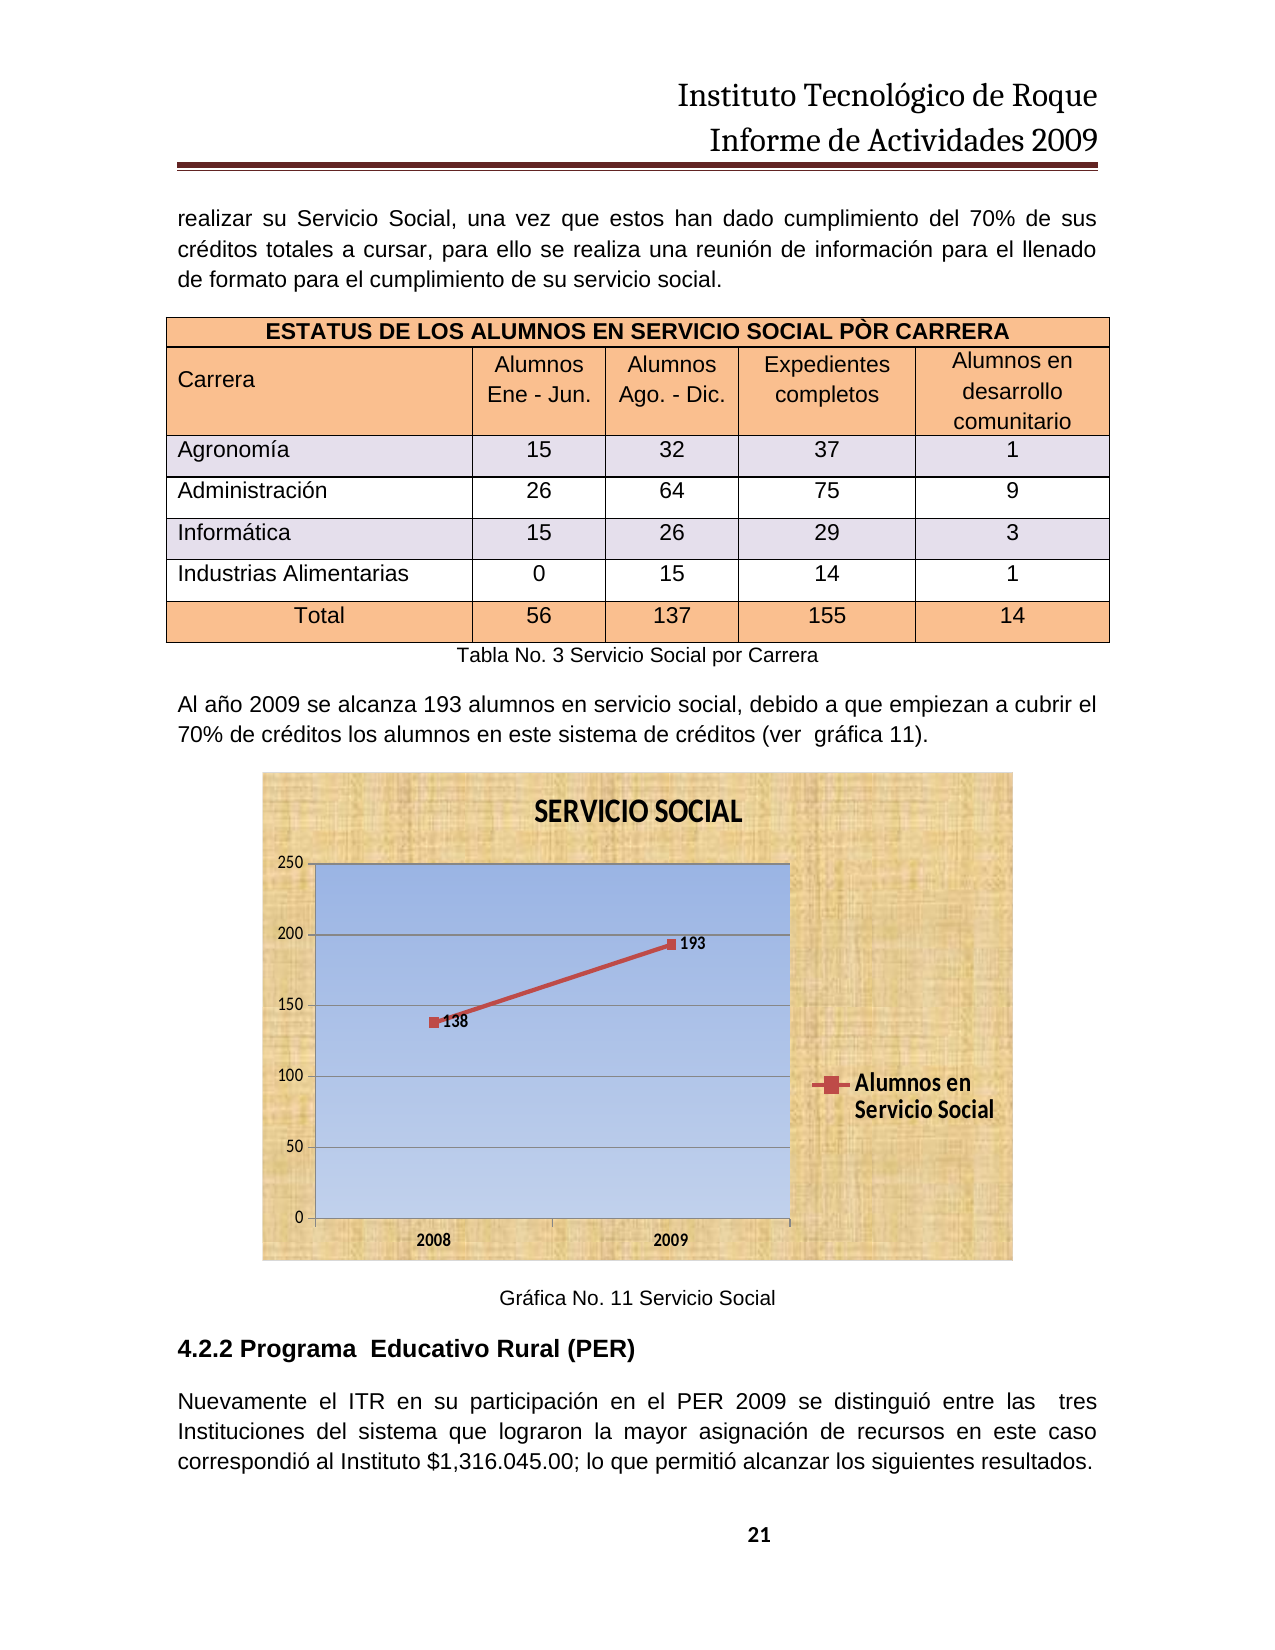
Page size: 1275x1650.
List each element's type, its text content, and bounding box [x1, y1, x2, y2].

table_cell 32 [606, 436, 738, 476]
table_cell Informática [167, 519, 472, 559]
table_cell 26 [473, 478, 605, 518]
table_cell 26 [606, 519, 738, 559]
picture [263, 773, 1012, 1260]
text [177, 205, 1098, 292]
text Nuevamente el ITR en su participación en el PER 2009 se distinguió entre las tres Instituciones del sistema que lograron la mayor asignación de recursos en este caso correspondió al Instituto $1,316.045.00; lo que permitió alcanzar los siguientes resultados. [177, 1388, 1098, 1474]
table_cell Alumnos en desarrollo comunitario [916, 348, 1109, 435]
table_cell 155 [739, 602, 915, 642]
table_cell 56 [473, 602, 605, 642]
table_cell Carrera [167, 348, 472, 435]
table_cell 3 [916, 519, 1109, 559]
table_cell 1 [916, 560, 1109, 601]
table_cell 75 [739, 478, 915, 518]
table_cell 64 [606, 478, 738, 518]
text Gráfica No. 11 Servicio Social [177, 1286, 1098, 1309]
table_cell 14 [739, 560, 915, 601]
table_cell 1 [916, 436, 1109, 476]
table_cell 15 [473, 436, 605, 476]
table_cell Total [167, 602, 472, 642]
table_cell 15 [473, 519, 605, 559]
table_cell Agronomía [167, 436, 472, 476]
text Tabla No. 3 Servicio Social por Carrera [177, 643, 1098, 667]
table_cell Industrias Alimentarias [167, 560, 472, 601]
text 4.2.2 Programa Educativo Rural (PER) [177, 1334, 1098, 1363]
text Al año 2009 se alcanza 193 alumnos en servicio social, debido a que empiezan a cubrir el 70% de créditos los alumnos en este sistema de créditos (ver gráfica 11). [177, 691, 1098, 748]
table_cell 9 [916, 478, 1109, 518]
table_cell Administración [167, 478, 472, 518]
table_cell Alumnos Ene - Jun. [473, 348, 605, 435]
table_header ESTATUS DE LOS ALUMNOS EN SERVICIO SOCIAL PÒR CARRERA [167, 318, 1109, 346]
table_cell 37 [739, 436, 915, 476]
table_cell 29 [739, 519, 915, 559]
table_cell Alumnos Ago. - Dic. [606, 348, 738, 435]
table_cell Expedientes completos [739, 348, 915, 435]
table_cell 14 [916, 602, 1109, 642]
table_cell 137 [606, 602, 738, 642]
table_cell 15 [606, 560, 738, 601]
table_cell 0 [473, 560, 605, 601]
